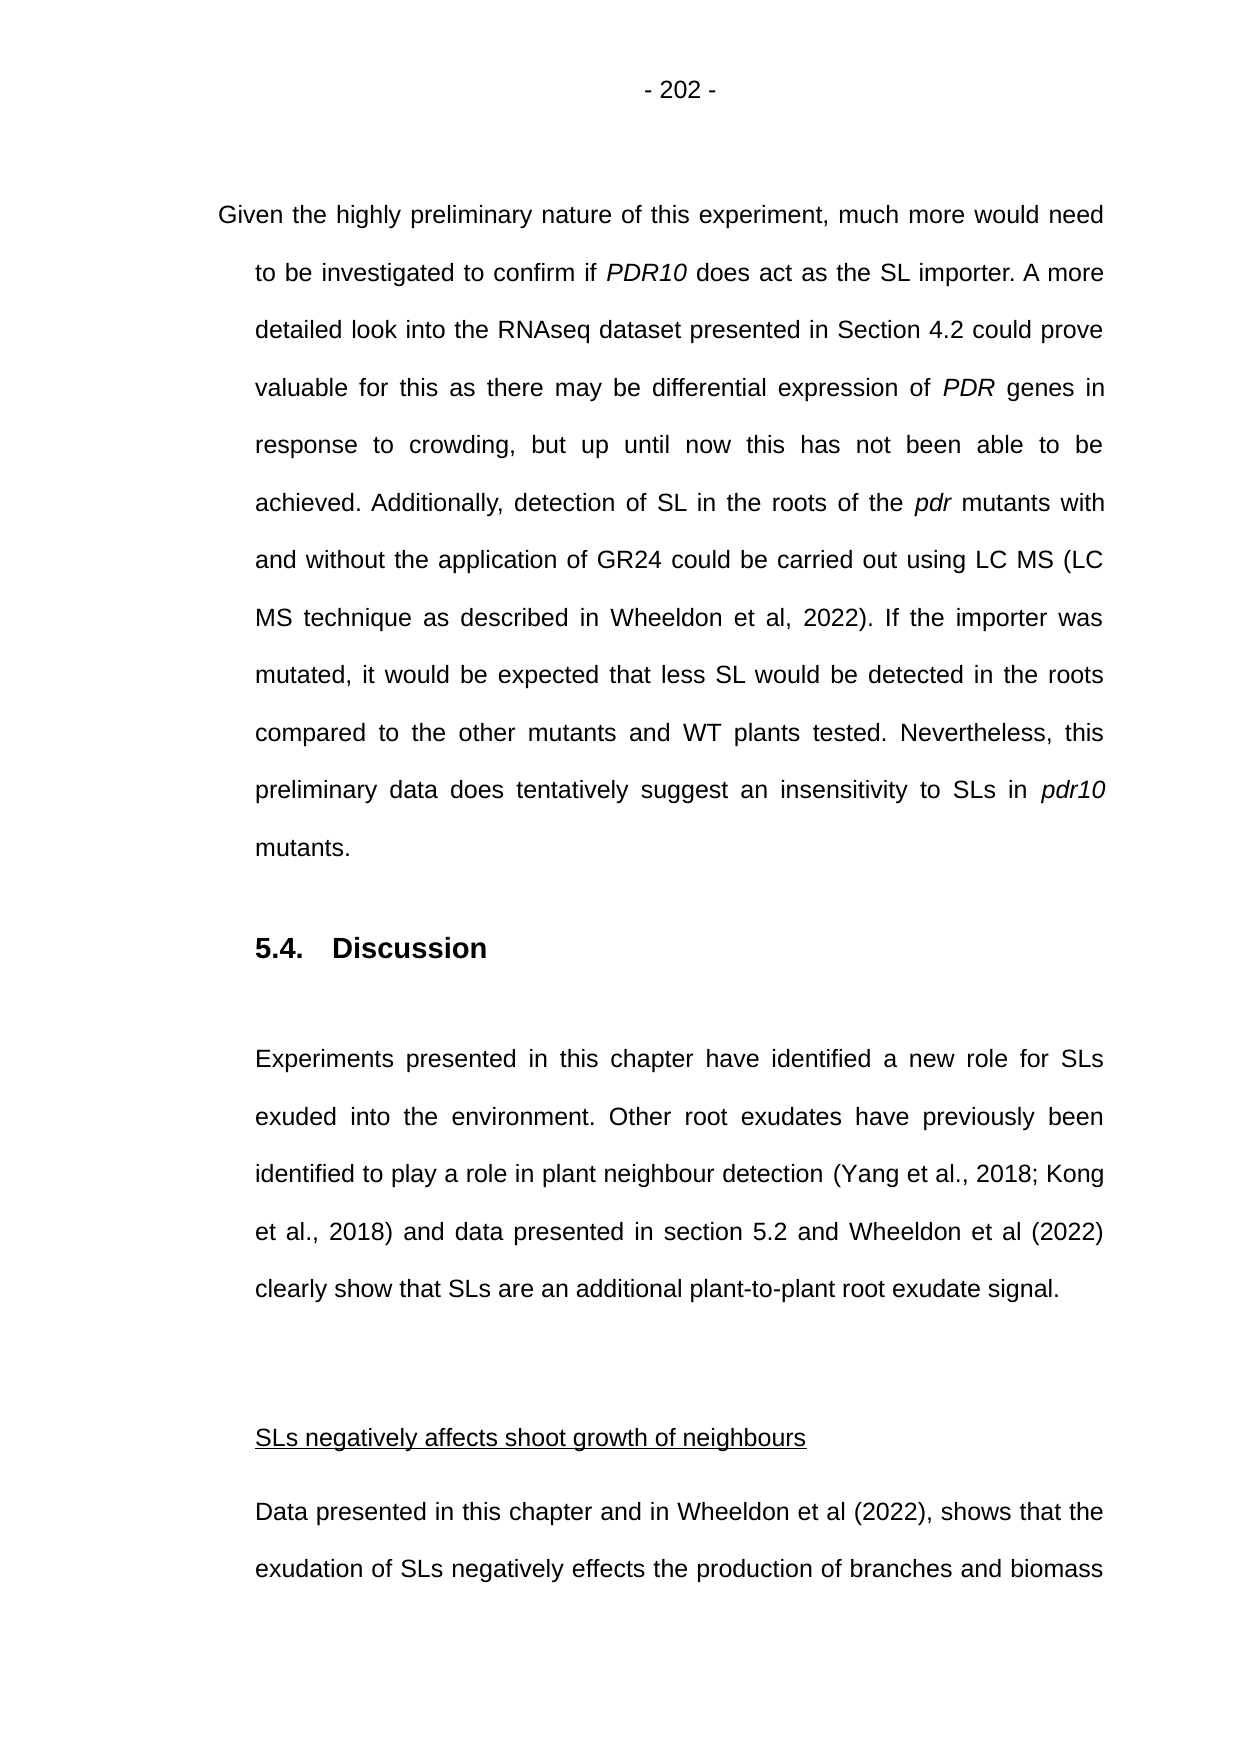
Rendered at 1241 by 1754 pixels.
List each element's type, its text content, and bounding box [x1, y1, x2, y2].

subtitle Discussion [255, 927, 1105, 965]
list Experiments presented in this chapter have identified a new role for SLs exuded into the environment. Other root exudates have previously been identified to play a role in plant neighbour detection (Yang et al., 2018; Kong et al., 2018) and data presented in section 5.2 and Wheeldon et al (2022) clearly show that SLs are an additional plant-to-plant root exudate signal. [255, 1044, 1105, 1303]
list Given the highly preliminary nature of this experiment, much more would need to be investigated to confirm if PDR10 does act as the SL importer. A more detailed look into the RNAseq dataset presented in Section 4.2 could prove valuable for this as there may be differential expression of PDR genes in response to crowding, but up until now this has not been able to be achieved. Additionally, detection of SL in the roots of the pdr mutants with and without the application of GR24 could be carried out using LC MS (LC MS technique as described in Wheeldon et al, 2022). If the importer was mutated, it would be expected that less SL would be detected in the roots compared to the other mutants and WT plants tested. Nevertheless, this preliminary data does tentatively suggest an insensitivity to SLs in pdr10 mutants. [218, 200, 1105, 861]
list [255, 1497, 1105, 1583]
list SLs negatively affects shoot growth of neighbours [255, 1422, 1105, 1451]
